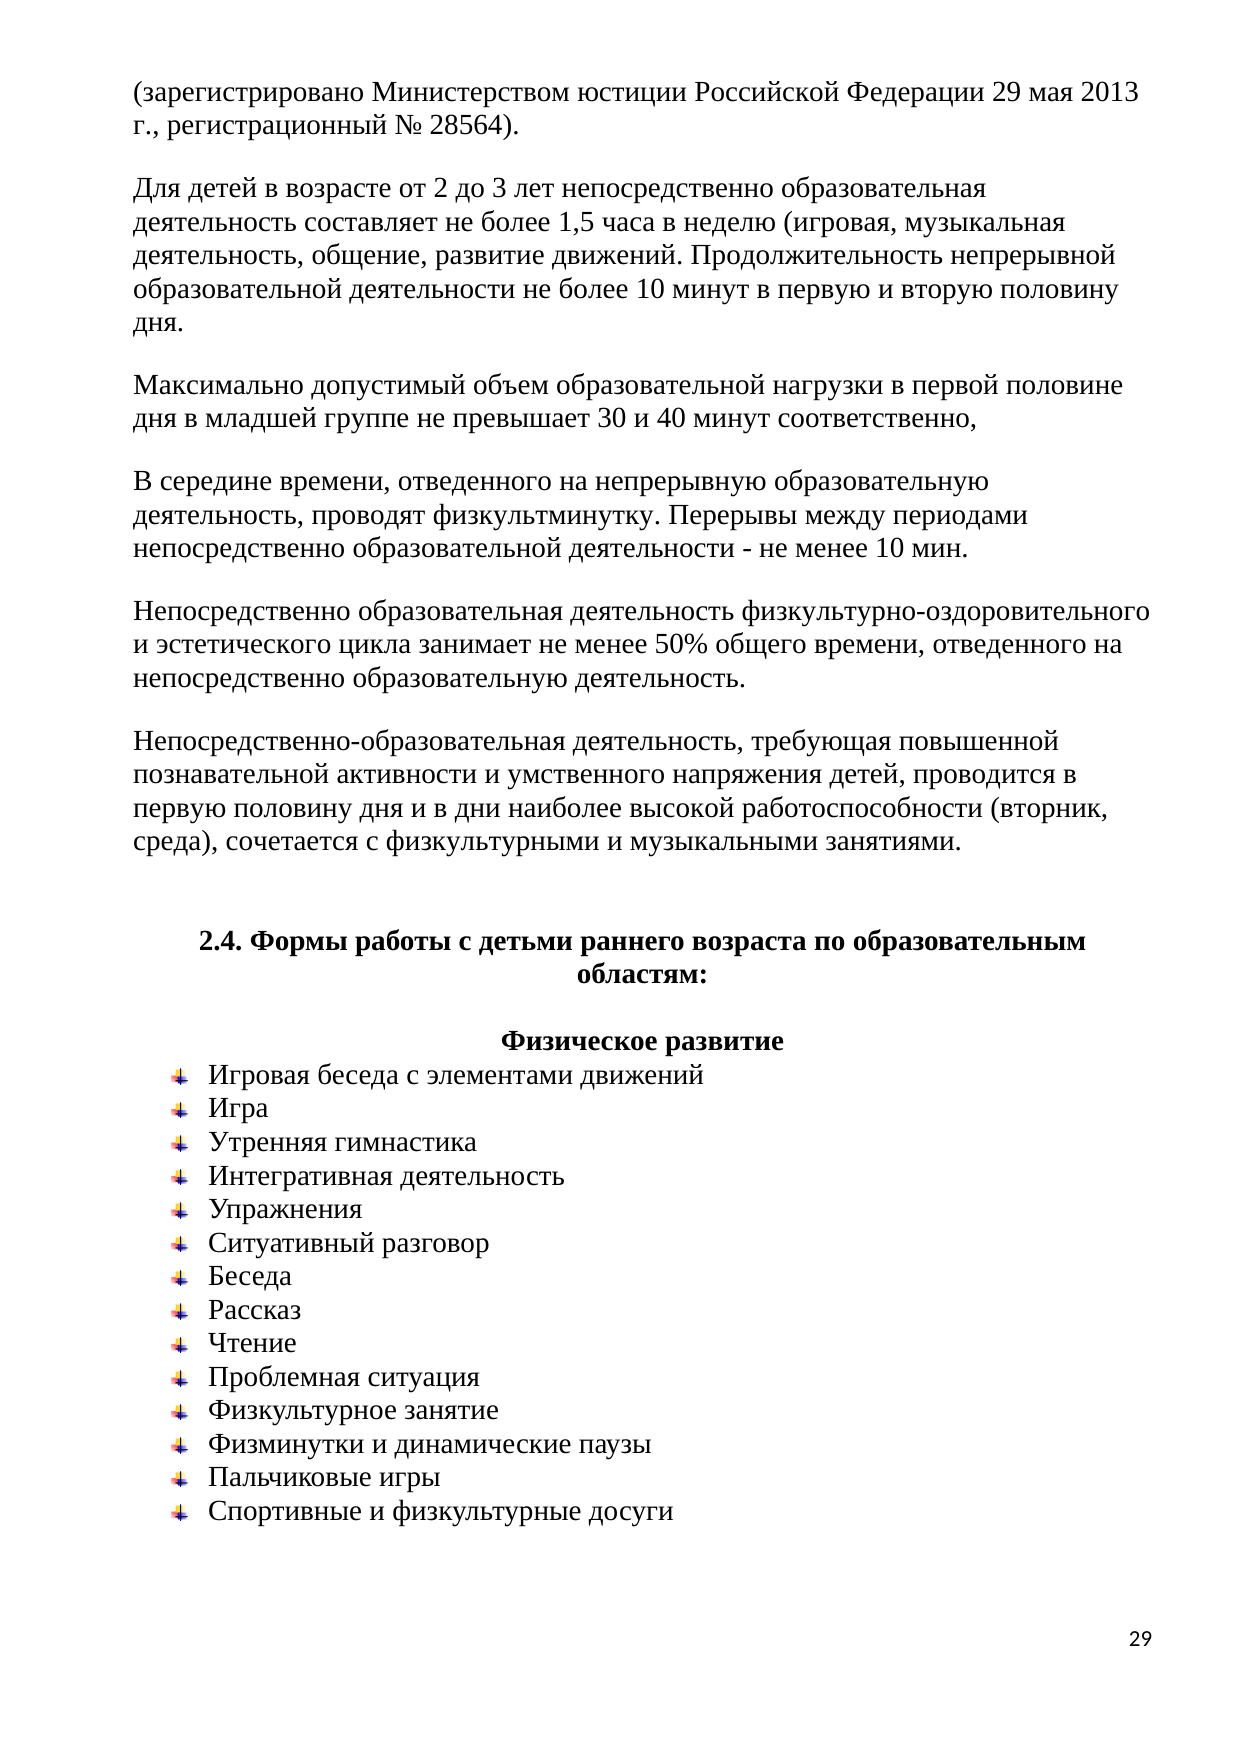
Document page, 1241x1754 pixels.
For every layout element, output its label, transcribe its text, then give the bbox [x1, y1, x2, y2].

list Пальчиковые игры [170, 1459, 1161, 1493]
picture [171, 1235, 188, 1252]
text Непосредственно образовательная деятельность физкультурно-оздоровительного и эстетического цикла занимает не менее 50% общего времени, отведенного на непосредственно образовательную деятельность. [133, 593, 1152, 694]
picture [171, 1168, 188, 1185]
picture [171, 1403, 188, 1420]
list Интегративная деятельность [170, 1158, 1152, 1191]
picture [171, 1101, 188, 1118]
text Максимально допустимый объем образовательной нагрузки в первой половине дня в младшей группе не превышает 30 и 40 минут соответственно, [133, 367, 1152, 434]
picture [171, 1067, 188, 1085]
list Игра [170, 1091, 1152, 1124]
picture [171, 1470, 188, 1487]
list Упражнения [170, 1191, 1152, 1225]
list Ситуативный разговор [170, 1225, 1152, 1258]
text В середине времени, отведенного на непрерывную образовательную деятельность, проводят физкультминутку. Перерывы между периодами непосредственно образовательной деятельности - не менее 10 мин. [133, 463, 1152, 564]
picture [171, 1201, 188, 1219]
text Непосредственно-образовательная деятельность, требующая повышенной познавательной активности и умственного напряжения детей, проводится в первую половину дня и в дни наиболее высокой работоспособности (вторник, среда), сочетается с физкультурными и музыкальными занятиями. [133, 723, 1152, 857]
list Спортивные и физкультурные досуги [170, 1493, 1161, 1527]
picture [171, 1369, 188, 1387]
list Утренняя гимнастика [170, 1124, 1152, 1158]
picture [171, 1134, 188, 1152]
list Чтение [170, 1325, 1152, 1359]
picture [171, 1436, 188, 1454]
picture [171, 1336, 188, 1353]
text Физическое развитие [133, 1023, 1152, 1057]
list Рассказ [170, 1292, 1152, 1325]
picture [171, 1302, 188, 1320]
list Физкультурное занятие [170, 1392, 1161, 1426]
text Для детей в возрасте от 2 до 3 лет непосредственно образовательная деятельность составляет не более 1,5 часа в неделю (игровая, музыкальная деятельность, общение, развитие движений. Продолжительность непрерывной образовательной деятельности не более 10 минут в первую и вторую половину дня. [133, 170, 1152, 338]
picture [171, 1503, 188, 1521]
picture [171, 1269, 188, 1286]
list Беседа [170, 1258, 1152, 1292]
text 2.4. Формы работы с детьми раннего возраста по образовательным областям: [133, 923, 1152, 990]
list Физминутки и динамические паузы [170, 1426, 1161, 1459]
list Игровая беседа с элементами движений [170, 1057, 1152, 1091]
list Проблемная ситуация [170, 1359, 1152, 1392]
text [133, 74, 1152, 141]
